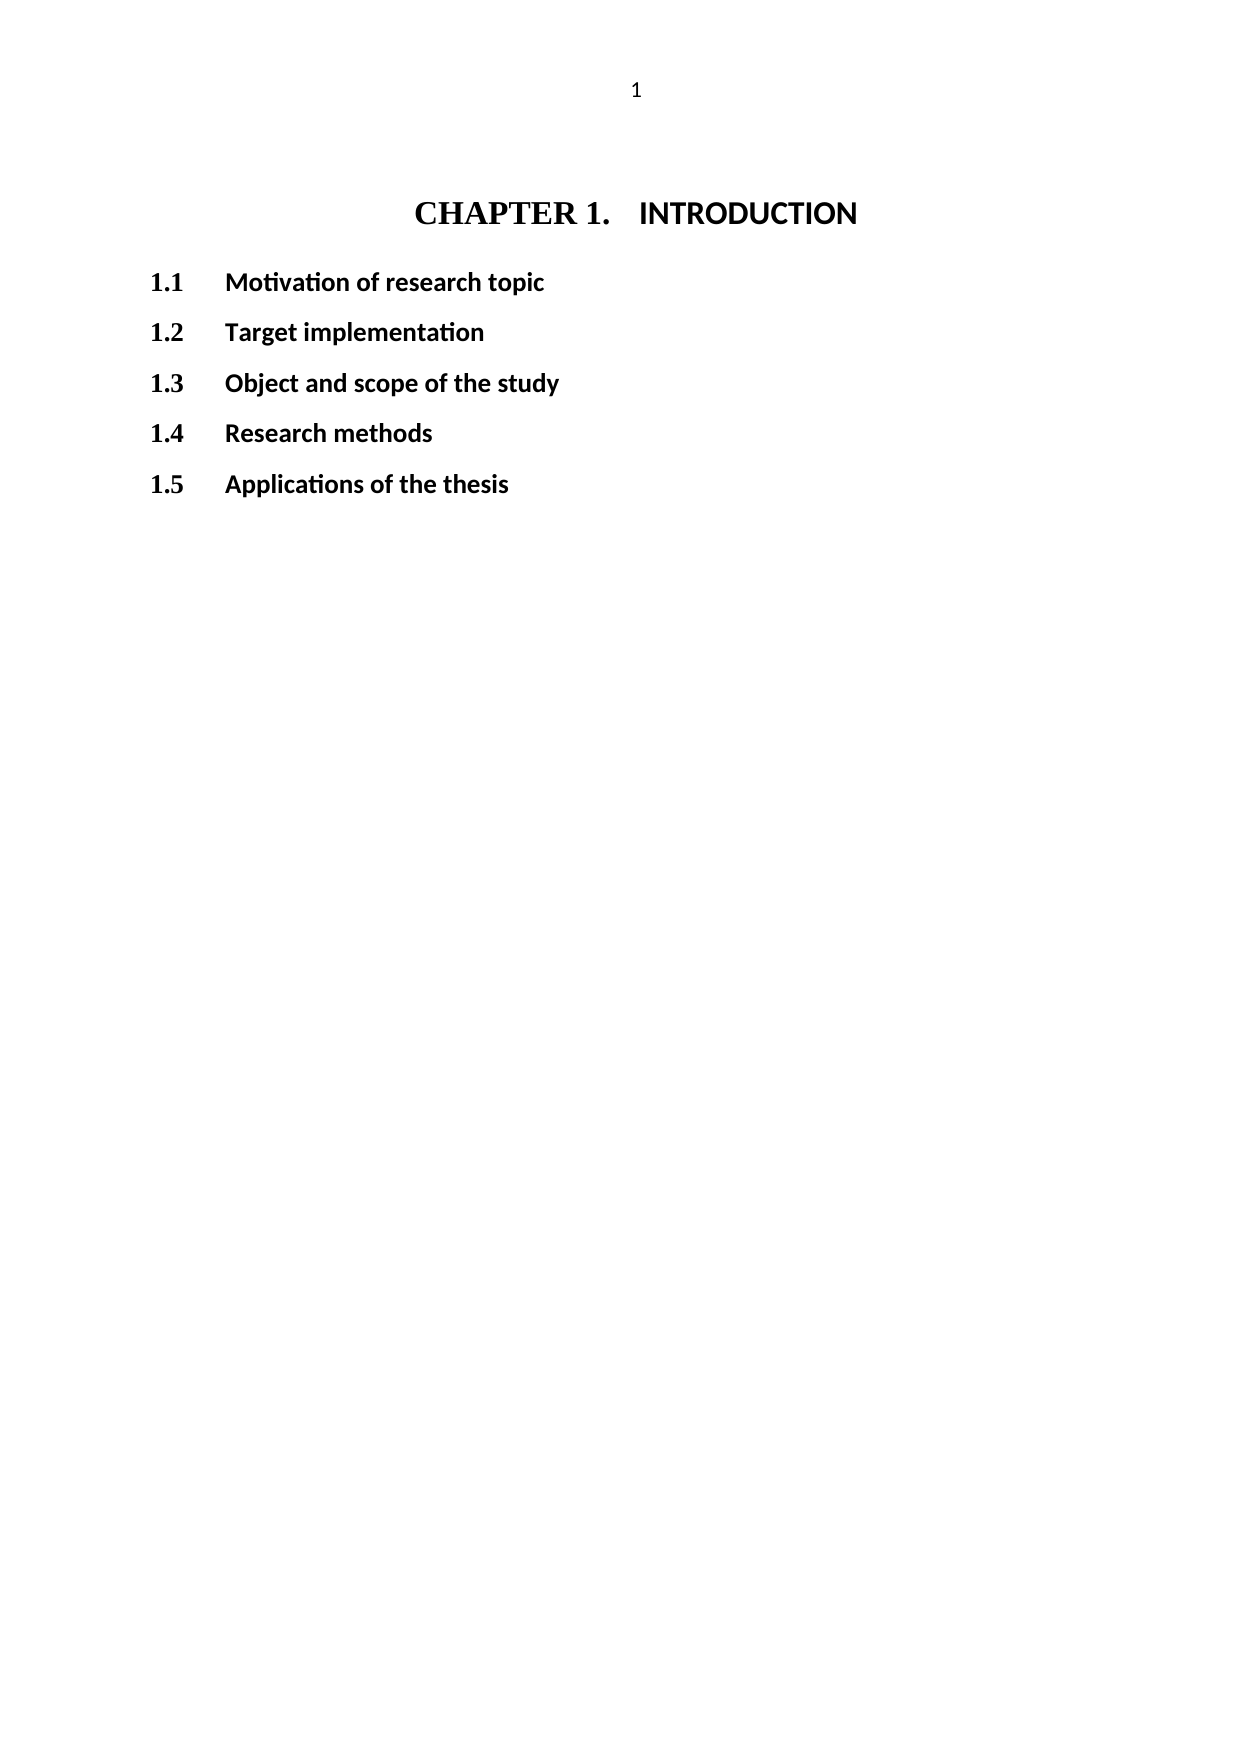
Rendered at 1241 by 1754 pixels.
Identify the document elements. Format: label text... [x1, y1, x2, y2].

subtitle Applications of the thesis [150, 467, 1122, 500]
subtitle Motivation of research topic [150, 265, 1122, 298]
subtitle Target implementation [150, 316, 1122, 349]
subtitle Object and scope of the study [150, 366, 1122, 399]
subtitle Research methods [150, 416, 1122, 449]
subtitle INTRODUCTION [150, 192, 1122, 232]
